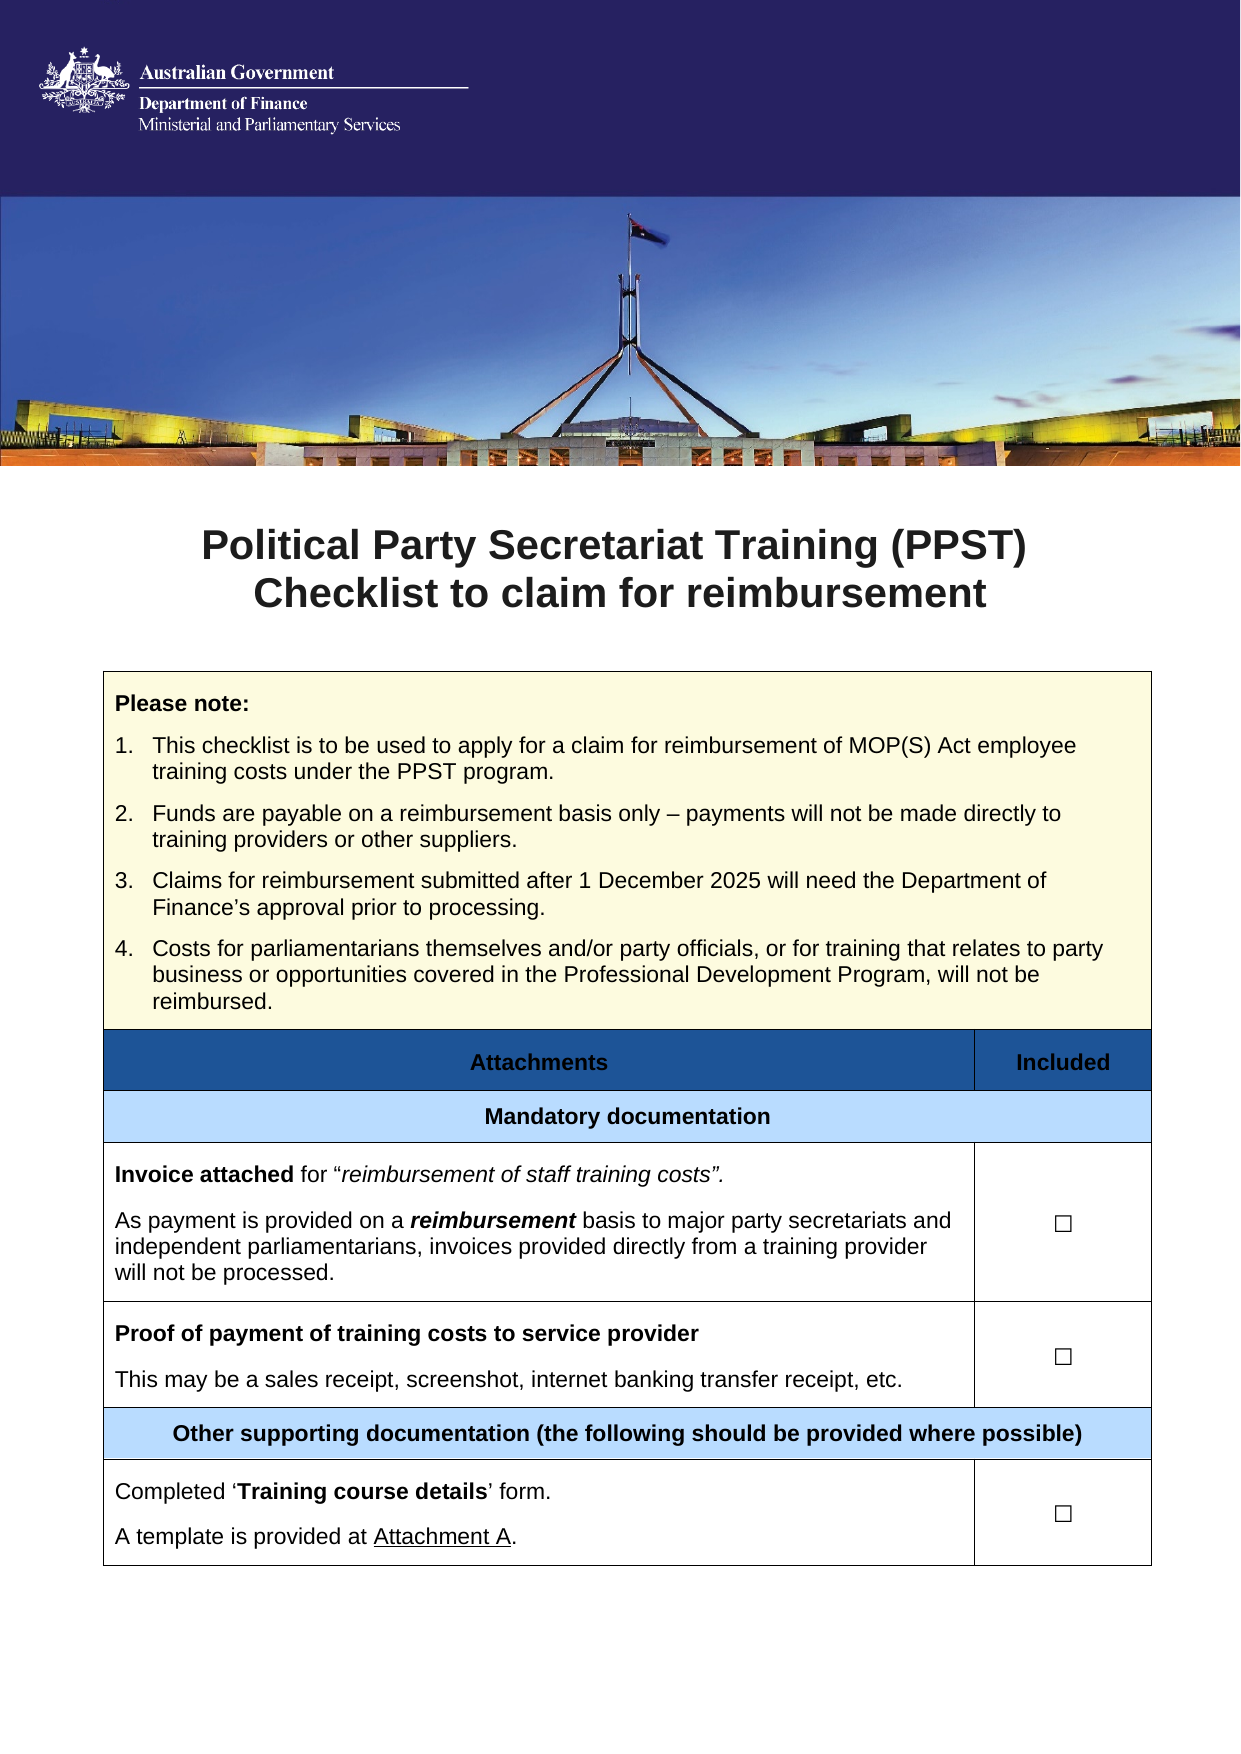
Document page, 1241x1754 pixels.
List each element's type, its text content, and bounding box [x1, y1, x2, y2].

table_cell [975, 1302, 1151, 1407]
table_cell Attachments [104, 1030, 974, 1090]
subtitle Political Party Secretariat Training (PPST) Checklist to claim for reimbursement [103, 521, 1137, 616]
table_cell Proof of payment of training costs to service provider This may be a sales receipt, screenshot, internet banking transfer receipt, etc. [104, 1302, 974, 1407]
table_cell [975, 1460, 1151, 1565]
picture [0, 0, 1241, 466]
table_cell Included [975, 1030, 1151, 1090]
table_header Please note: This checklist is to be used to apply for a claim for reimbursement of MOP(S) Act employee training costs under the PPST program. Funds are payable on a reimbursement basis only – payments will not be made directly to training providers or other suppliers. Claims for reimbursement submitted after 1 December 2025 will need the Department of Finance’s approval prior to processing. Costs for parliamentarians themselves and/or party officials, or for training that relates to party business or opportunities covered in the Professional Development Program, will not be reimbursed. [104, 672, 1151, 1029]
table_cell Other supporting documentation (the following should be provided where possible) [104, 1408, 1151, 1458]
table_cell Mandatory documentation [104, 1091, 1151, 1142]
table_cell [975, 1143, 1151, 1301]
table_cell Invoice attached for “reimbursement of staff training costs”. As payment is provided on a reimbursement basis to major party secretariats and independent parliamentarians, invoices provided directly from a training provider will not be processed. [104, 1143, 974, 1301]
table_cell Completed ‘Training course details’ form. A template is provided at Attachment A. [104, 1460, 974, 1565]
